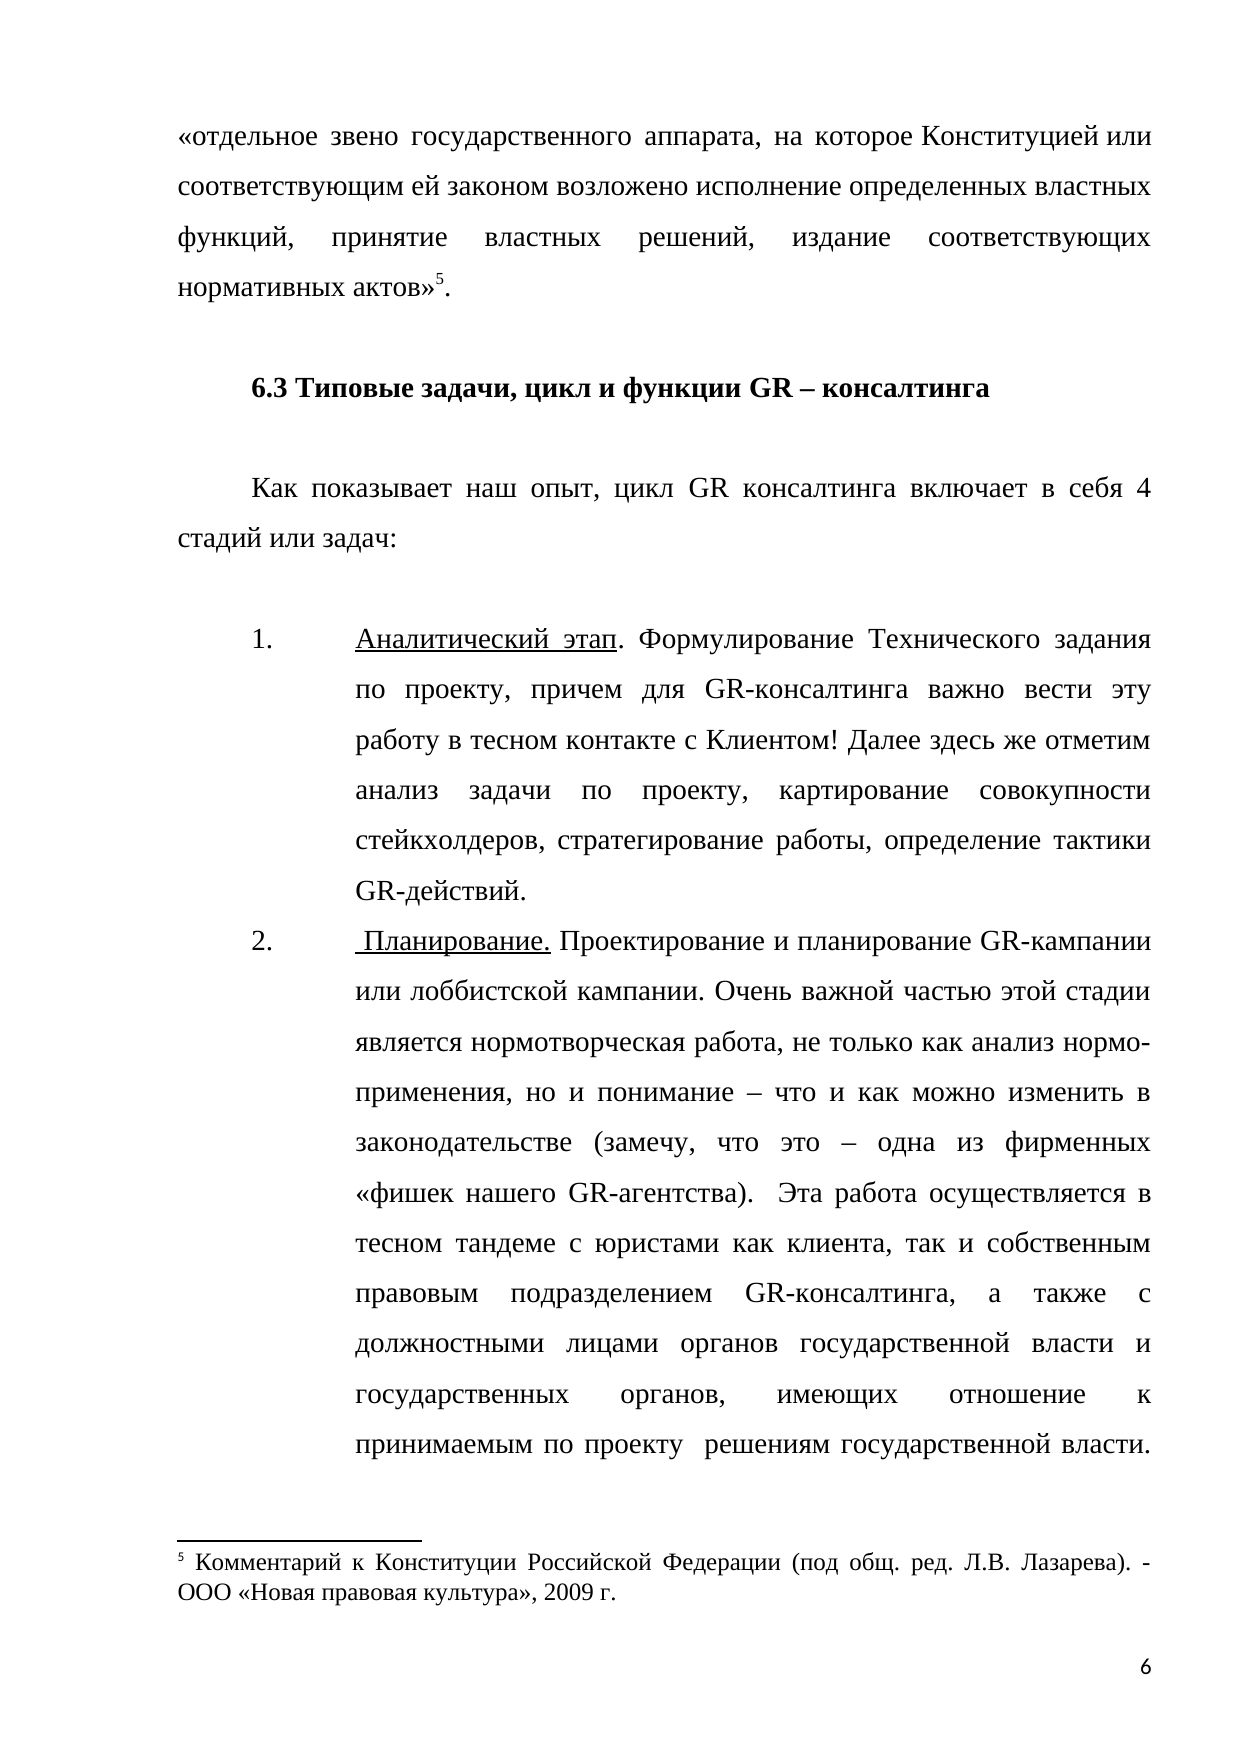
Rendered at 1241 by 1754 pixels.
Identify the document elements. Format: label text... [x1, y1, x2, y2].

list Аналитический этап. Формулирование Технического задания по проекту, причем для GR-консалтинга важно вести эту работу в тесном контакте с Клиентом! Далее здесь же отметим анализ задачи по проекту, картирование совокупности стейкхолдеров, стратегирование работы, определение тактики GR-действий. [251, 621, 1152, 906]
text Как показывает наш опыт, цикл GR консалтинга включает в себя 4 стадий или задач: [177, 470, 1152, 554]
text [177, 118, 1152, 303]
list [251, 923, 1152, 1460]
text 6.3 Типовые задачи, цикл и функции GR – консалтинга [177, 370, 1152, 403]
